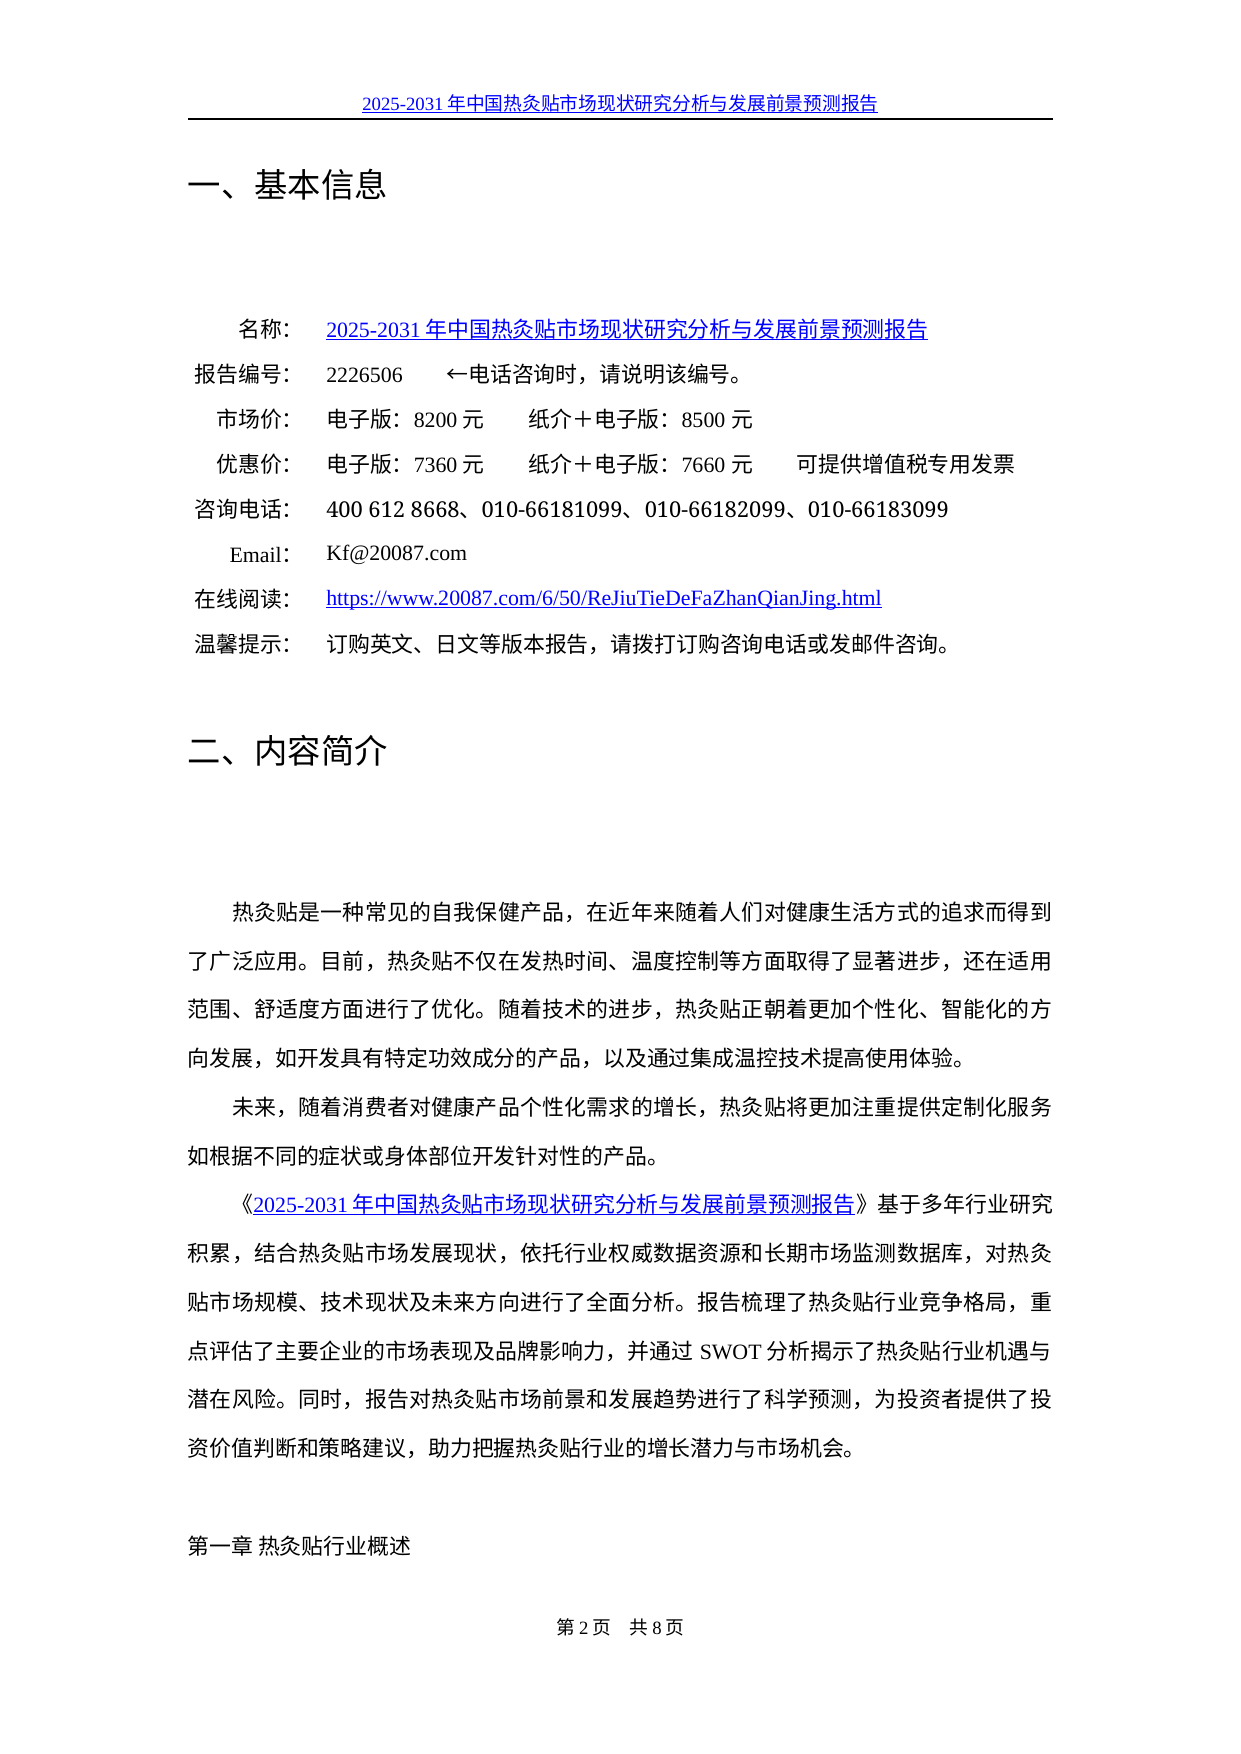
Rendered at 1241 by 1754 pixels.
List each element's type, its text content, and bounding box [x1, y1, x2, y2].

title 一、基本信息 [187, 150, 1053, 215]
table_cell Email： [167, 537, 315, 582]
table_cell 优惠价： [167, 447, 315, 492]
table_cell Kf@20087.com [315, 537, 1073, 582]
table_cell [315, 582, 1073, 627]
table_cell 电子版：7360 元 纸介＋电子版：7660 元 可提供增值税专用发票 [315, 447, 1073, 492]
table_cell 订购英文、日文等版本报告，请拨打订购咨询电话或发邮件咨询。 [315, 627, 1073, 672]
title 二、内容简介 [187, 717, 1053, 782]
table_cell 2226506 ←电话咨询时，请说明该编号。 [315, 357, 1073, 402]
table_cell 电子版：8200 元 纸介＋电子版：8500 元 [315, 402, 1073, 447]
table_cell 在线阅读： [167, 582, 315, 627]
table_cell 咨询电话： [167, 492, 315, 537]
table_cell 市场价： [167, 402, 315, 447]
table_header 2025-2031年中国热灸贴市场现状研究分析与发展前景预测报告 [315, 312, 1073, 357]
table_cell 400 612 8668、010-66181099、010-66182099、010-66183099 [315, 492, 1073, 537]
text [187, 894, 1053, 1561]
table_cell 温馨提示： [167, 627, 315, 672]
table_cell 报告编号： [167, 357, 315, 402]
table_header 名称： [167, 312, 315, 357]
